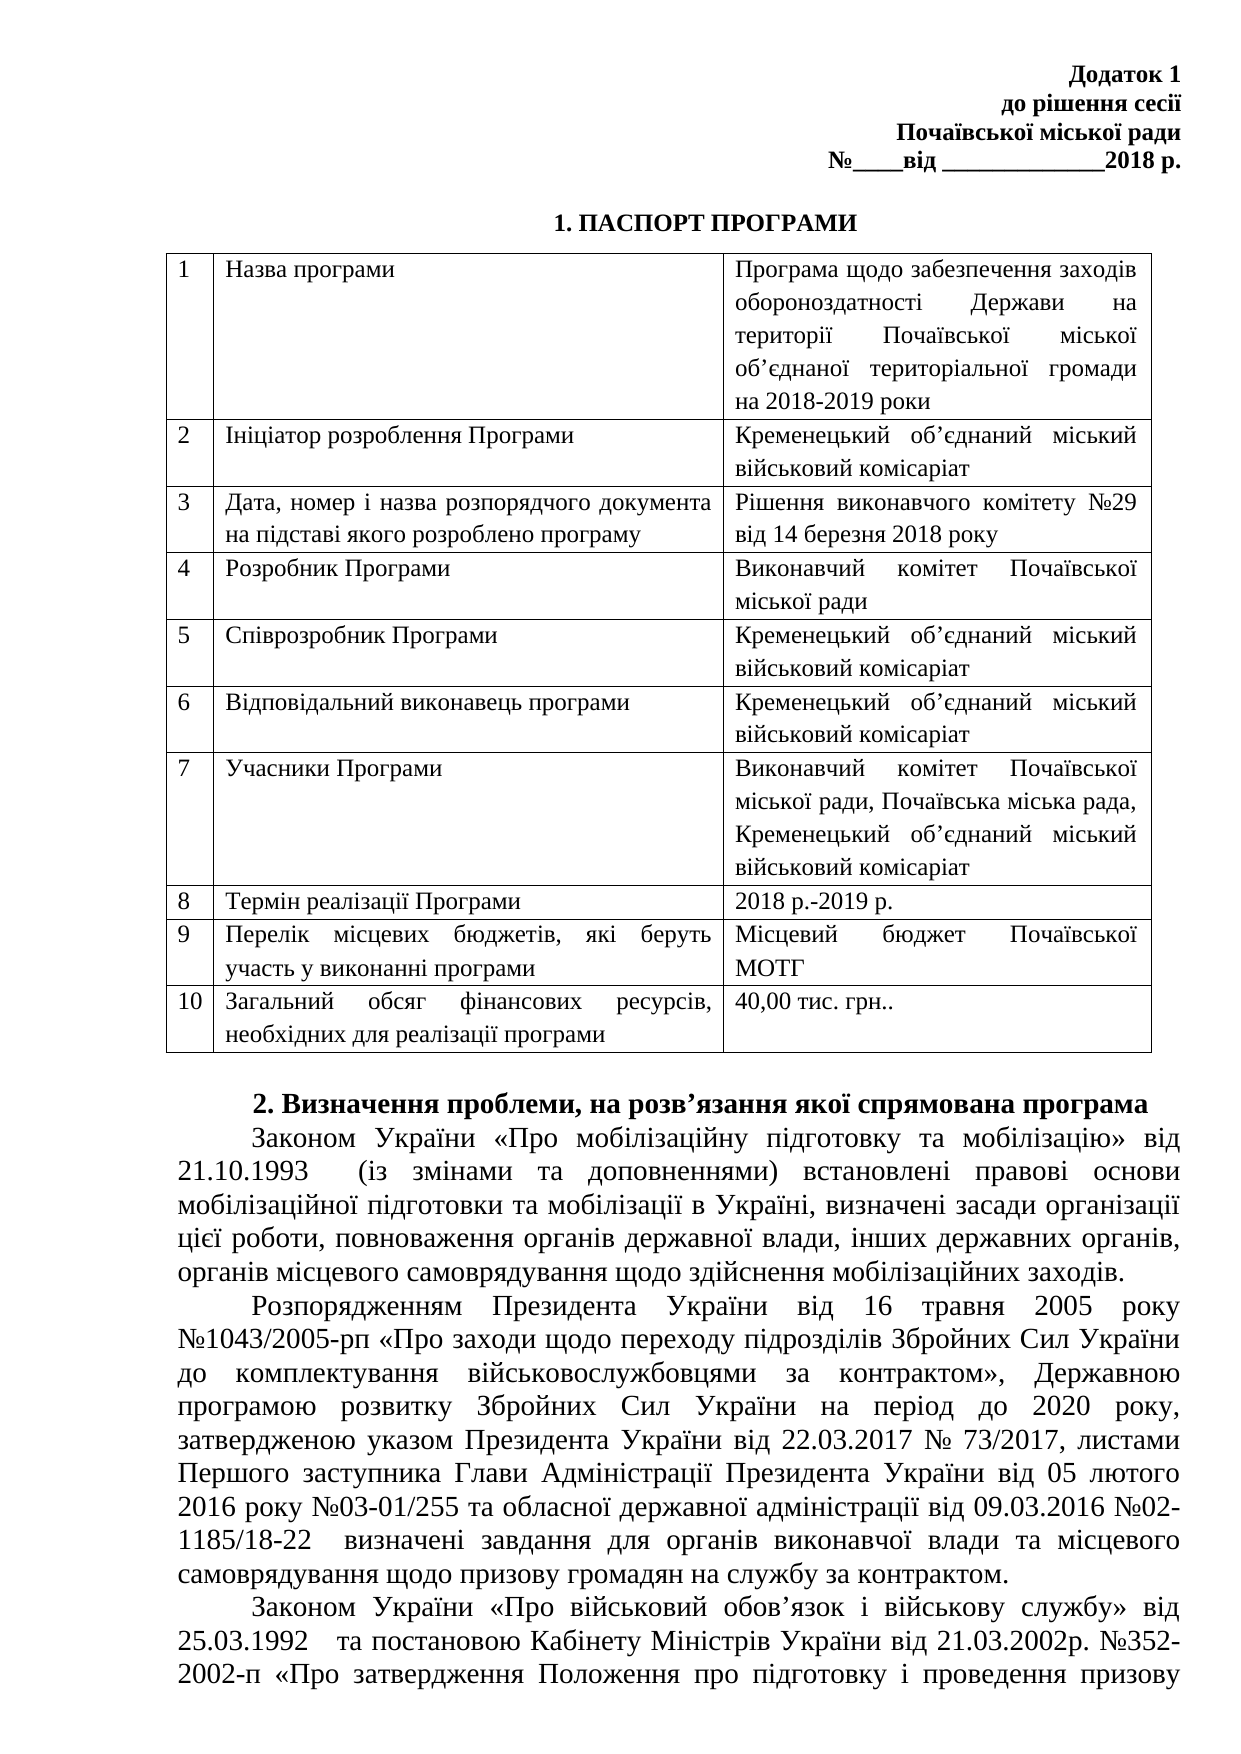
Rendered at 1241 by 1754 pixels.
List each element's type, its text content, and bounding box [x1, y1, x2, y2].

table_cell Учасники Програми [214, 753, 723, 885]
table_cell Загальний обсяг фінансових ресурсів, необхідних для реалізації програми [214, 986, 723, 1052]
table_cell 9 [167, 920, 213, 985]
text Законом України «Про мобілізаційну підготовку та мобілізацію» від 21.10.1993 (із змінами та доповненнями) встановлені правові основи мобілізаційної підготовки та мобілізації в Україні, визначені засади організації цієї роботи, повноваження органів державної влади, інших державних органів, органів місцевого самоврядування щодо здійснення мобілізаційних заходів. [177, 1120, 1181, 1288]
table_cell 3 [167, 487, 213, 552]
table_cell Місцевий бюджет Почаївської МОТГ [724, 920, 1151, 985]
text Розпорядженням Президента України від 16 травня 2005 року №1043/2005-рп «Про заходи щодо переходу підрозділів Збройних Сил України до комплектування військовослужбовцями за контрактом», Державною програмою розвитку Збройних Сил України на період до 2020 року, затвердженою указом Президента України від 22.03.2017 № 73/2017, листами Першого заступника Глави Адміністрації Президента України від 05 лютого 2016 року №03-01/255 та обласної державної адміністрації від 09.03.2016 №02-1185/18-22 визначені завдання для органів виконавчої влади та місцевого самоврядування щодо призову громадян на службу за контрактом. [177, 1288, 1181, 1589]
text 1. ПАСПОРТ ПРОГРАМИ [215, 208, 1196, 236]
text №____від _____________2018 р. [177, 145, 1181, 174]
text до рішення сесії [177, 88, 1181, 117]
table_cell 7 [167, 753, 213, 885]
table_cell Співрозробник Програми [214, 620, 723, 686]
table_cell 8 [167, 886, 213, 918]
table_cell Термін реалізації Програми [214, 886, 723, 918]
table_cell Кременецький об’єднаний міський військовий комісаріат [724, 420, 1151, 486]
table_cell 5 [167, 620, 213, 686]
table_cell 2018 р.-2019 р. [724, 886, 1151, 918]
table_cell 4 [167, 553, 213, 619]
table_cell 6 [167, 687, 213, 752]
table_header 1 [167, 254, 213, 419]
table_header Назва програми [214, 254, 723, 419]
table_cell Виконавчий комітет Почаївської міської ради, Почаївська міська рада, Кременецький об’єднаний міський військовий комісаріат [724, 753, 1151, 885]
table_cell 2 [167, 420, 213, 486]
table_header Програма щодо забезпечення заходів обороноздатності Держави на території Почаївської міської об’єднаної територіальної громади на 2018-2019 роки [724, 254, 1151, 419]
table_cell Перелік місцевих бюджетів, які беруть участь у виконанні програми [214, 920, 723, 985]
table_cell Кременецький об’єднаний міський військовий комісаріат [724, 687, 1151, 752]
table_cell Ініціатор розроблення Програми [214, 420, 723, 486]
table_cell Кременецький об’єднаний міський військовий комісаріат [724, 620, 1151, 686]
table_cell Рішення виконавчого комітету №29 від 14 березня 2018 року [724, 487, 1151, 552]
text Додаток 1 [177, 59, 1181, 88]
table_cell 40,00 тис. грн.. [724, 986, 1151, 1052]
table_cell Виконавчий комітет Почаївської міської ради [724, 553, 1151, 619]
table_cell 10 [167, 986, 213, 1052]
table_cell Розробник Програми [214, 553, 723, 619]
text Почаївської міської ради [177, 117, 1181, 145]
table_cell Відповідальний виконавець програми [214, 687, 723, 752]
table_cell Дата, номер і назва розпорядчого документа на підставі якого розроблено програму [214, 487, 723, 552]
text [177, 1589, 1181, 1690]
text 2. Визначення проблеми, на розв’язання якої спрямована програма [177, 1086, 1181, 1120]
